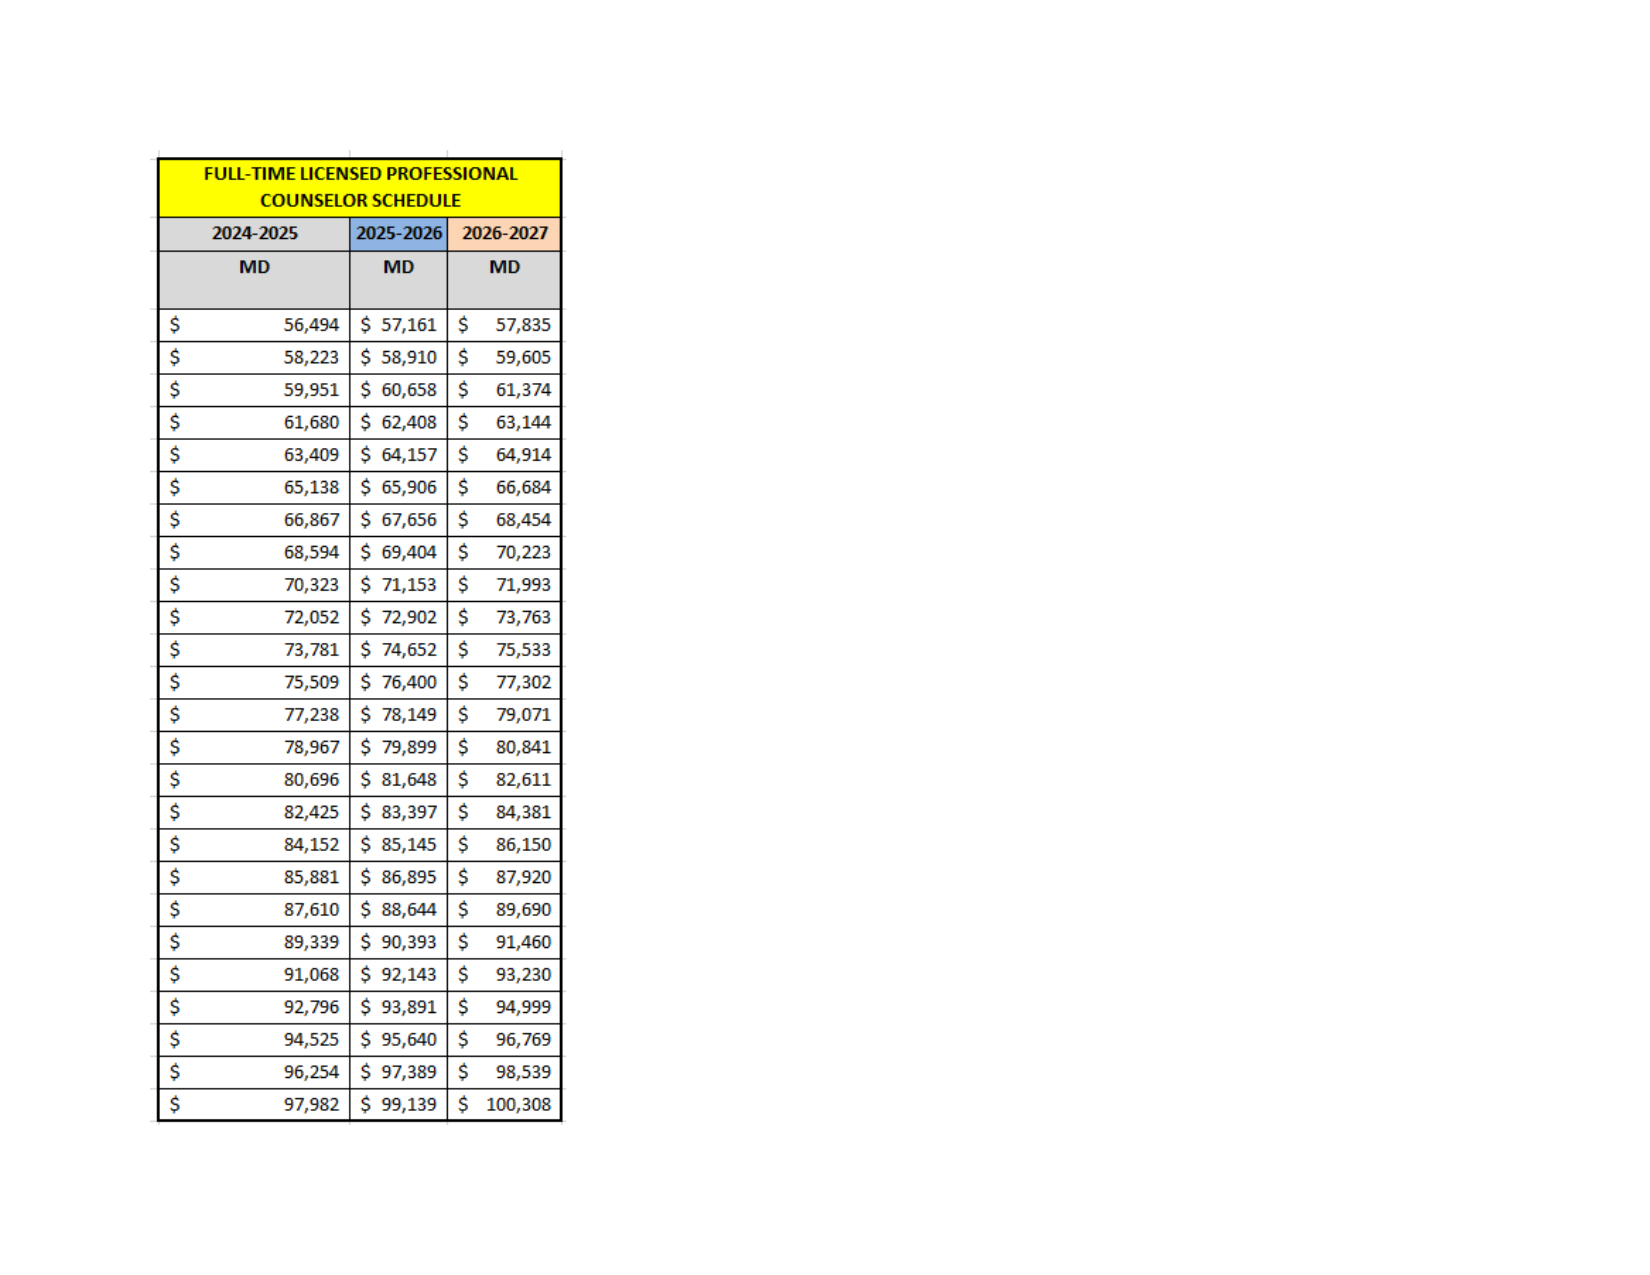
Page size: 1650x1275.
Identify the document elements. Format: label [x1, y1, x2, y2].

picture [150, 150, 567, 1125]
